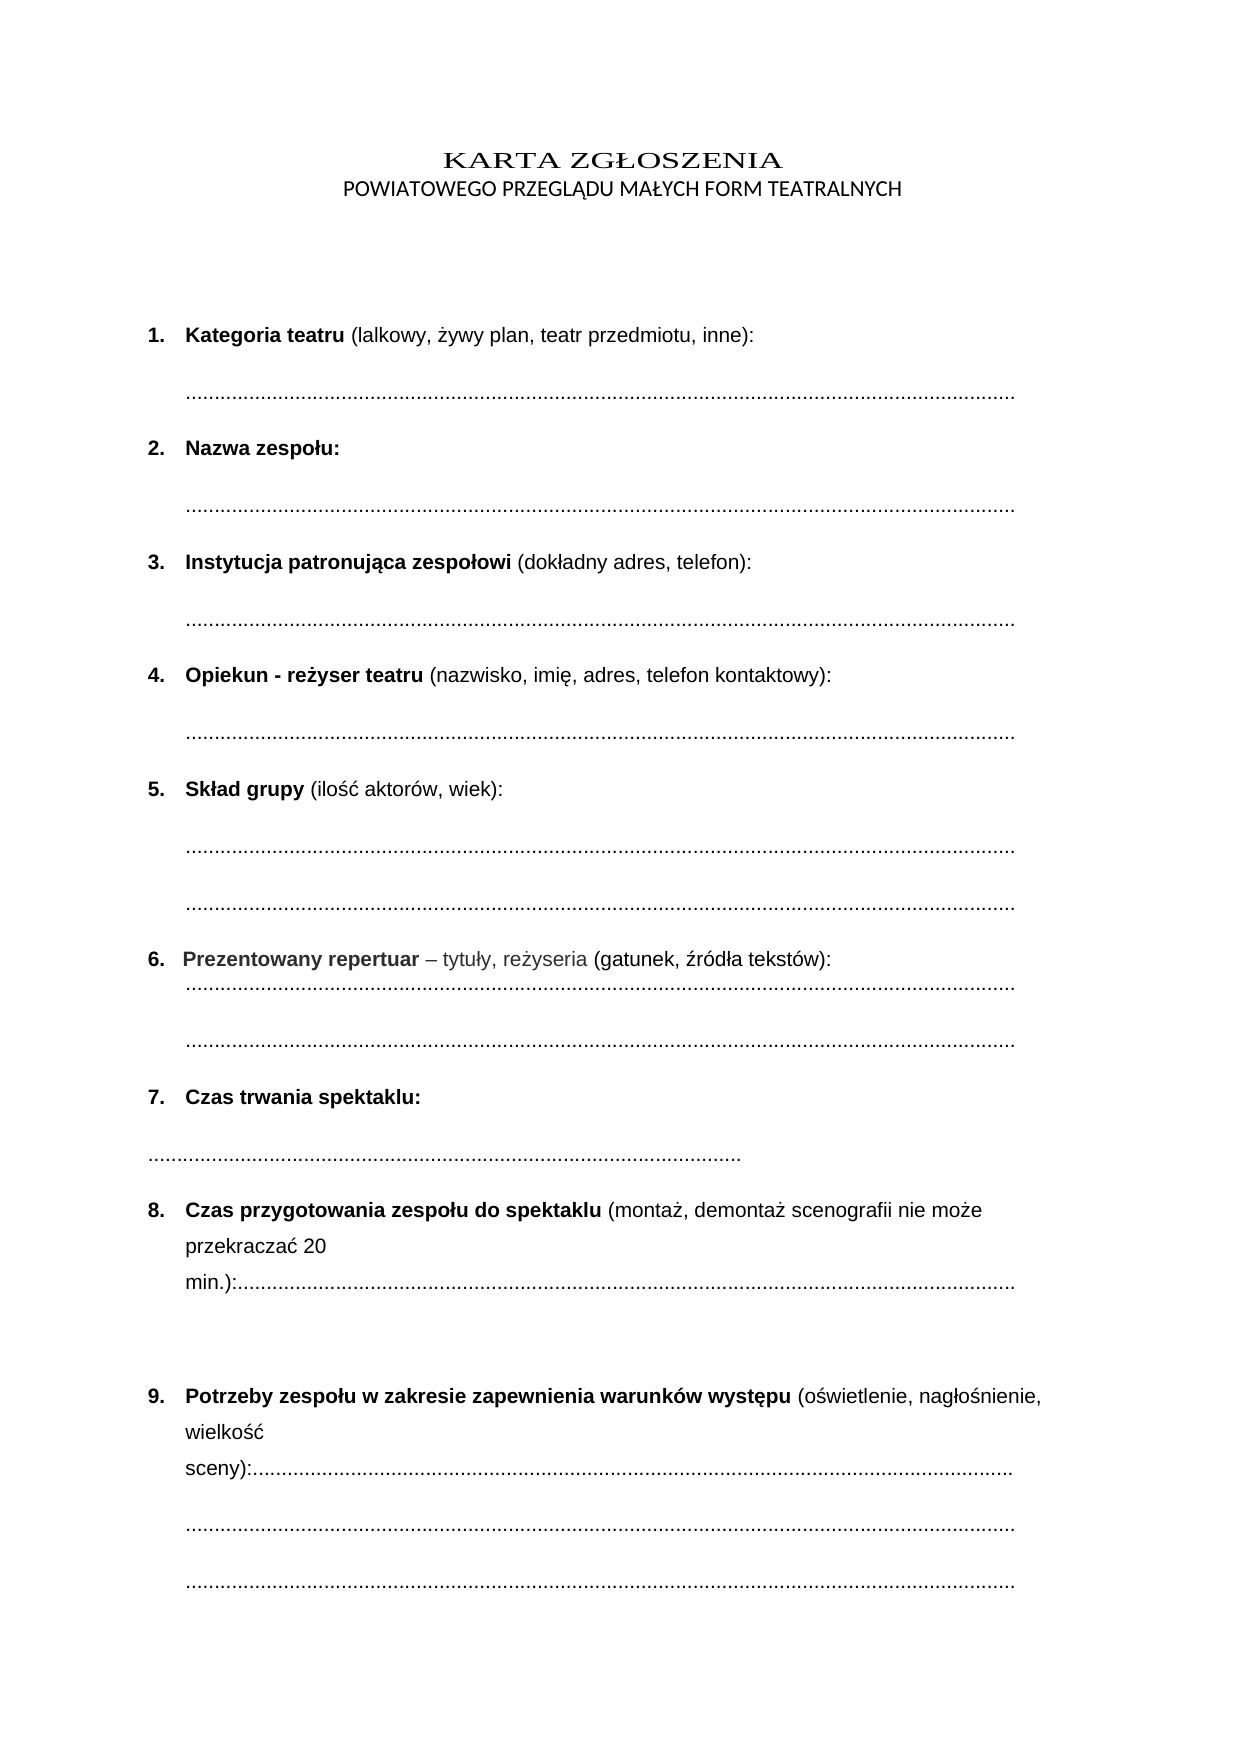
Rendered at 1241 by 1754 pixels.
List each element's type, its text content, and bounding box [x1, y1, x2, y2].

text ................................................................................................................................................ [185, 1028, 1093, 1052]
text ................................................................................................................................................ [185, 890, 1093, 914]
text POWIATOWEGO PRZEGLĄDU MAŁYCH FORM TEATRALNYCH [148, 174, 1093, 202]
text 9. Potrzeby zespołu w zakresie zapewnienia warunków występu (oświetlenie, nagłośnienie, wielkość sceny):.................................................................................................................................... [148, 1384, 1093, 1479]
subtitle KARTA ZGŁOSZENIA [369, 148, 1093, 174]
text 8. Czas przygotowania zespołu do spektaklu (montaż, demontaż scenografii nie może przekraczać 20 min.):....................................................................................................................................... [148, 1198, 1093, 1294]
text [185, 1512, 1093, 1536]
text 6. Prezentowany repertuar – tytuły, reżyseria (gatunek, źródła tekstów): [148, 947, 1093, 971]
text 7. Czas trwania spektaklu: [148, 1085, 1093, 1109]
text 4. Opiekun - reżyser teatru (nazwisko, imię, adres, telefon kontaktowy): [148, 663, 1093, 687]
text 5. Skład grupy (ilość aktorów, wiek): [148, 777, 1093, 801]
text 1. Kategoria teatru (lalkowy, żywy plan, teatr przedmiotu, inne): [148, 323, 1093, 347]
text ................................................................................................................................................ [185, 607, 1093, 631]
text ................................................................................................................................................ [185, 971, 1093, 995]
text 2. Nazwa zespołu: [148, 436, 1093, 460]
text 3. Instytucja patronująca zespołowi (dokładny adres, telefon): [148, 550, 1093, 574]
text ................................................................................................................................................ [185, 493, 1093, 517]
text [185, 1569, 1093, 1593]
text ................................................................................................................................................ [185, 834, 1093, 858]
text ................................................................................................................................................ [185, 379, 1093, 403]
text ....................................................................................................... [148, 1141, 1093, 1165]
text ................................................................................................................................................ [185, 720, 1093, 744]
